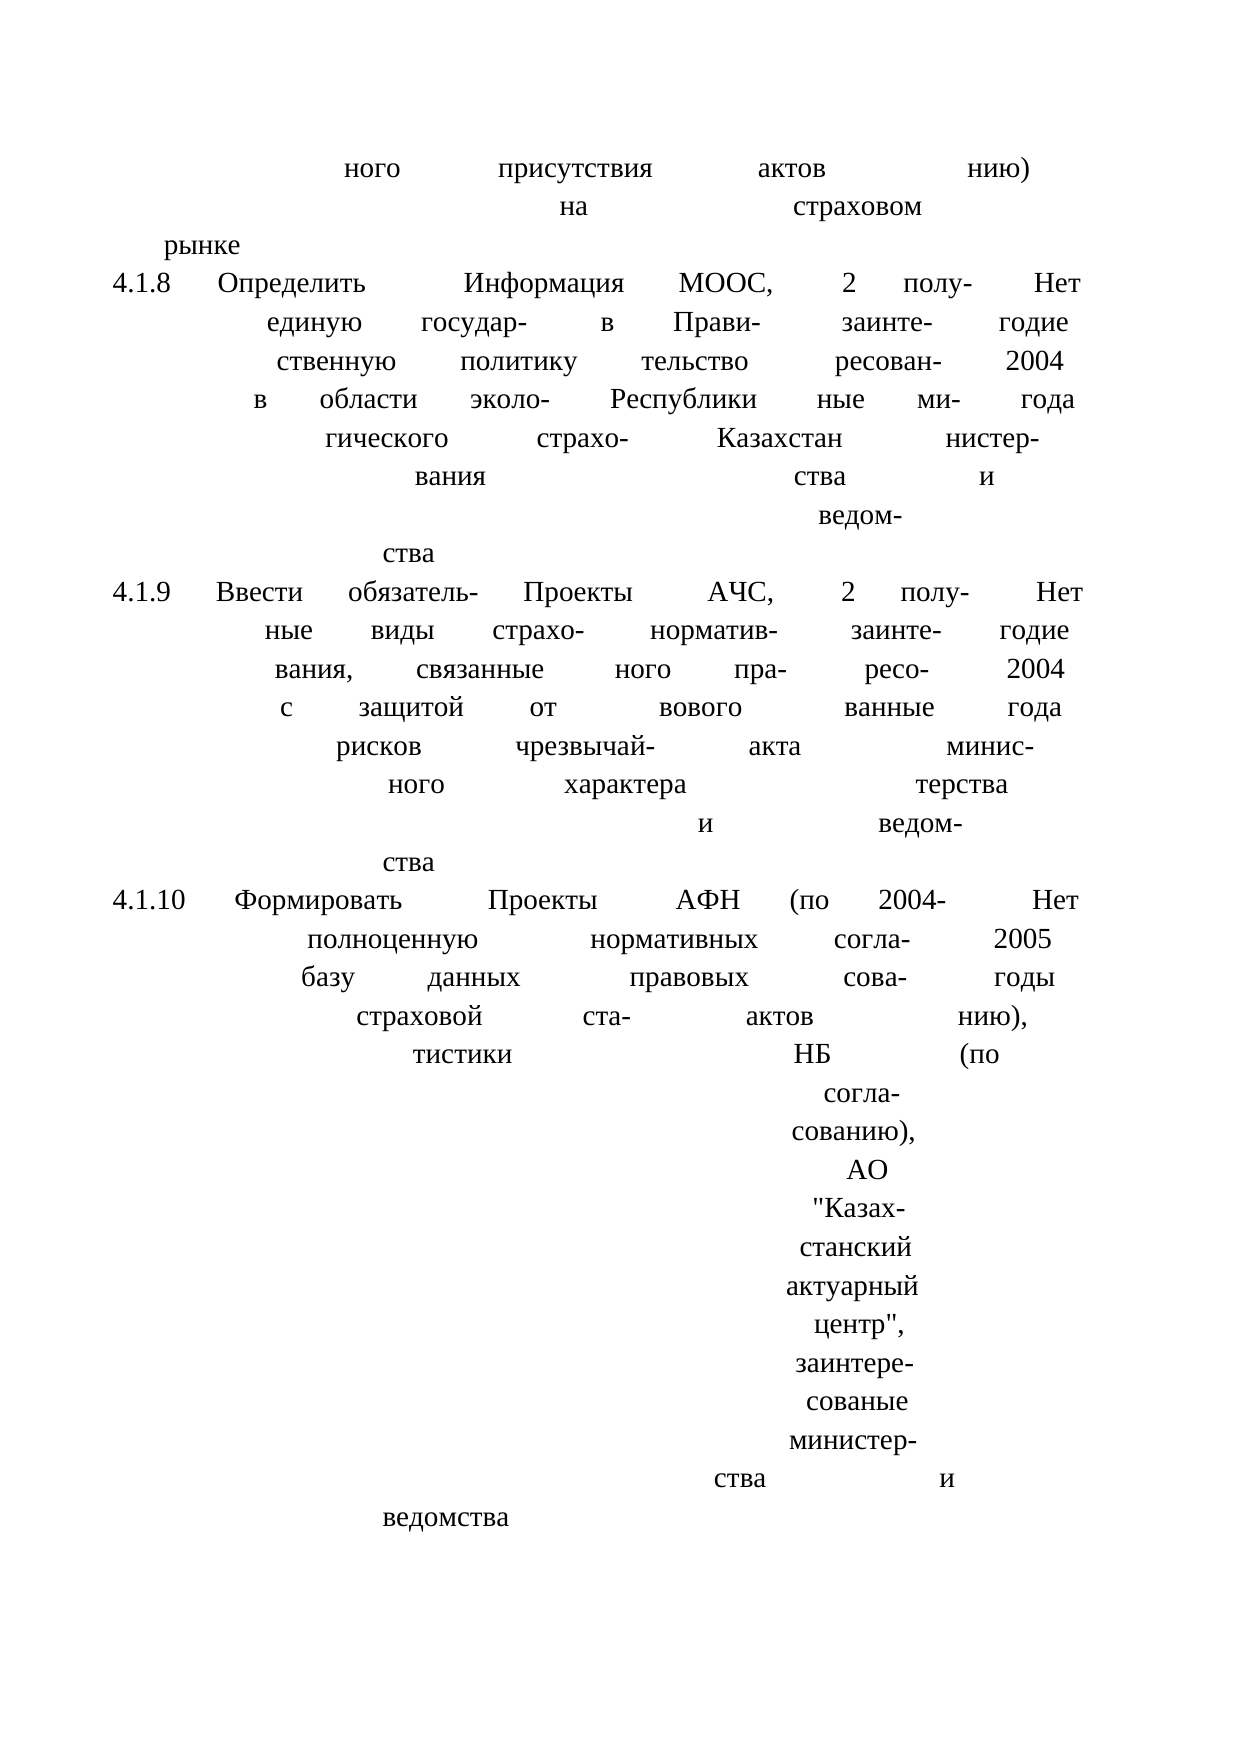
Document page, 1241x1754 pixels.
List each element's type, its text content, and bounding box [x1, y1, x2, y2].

text 4.1.10 Формировать Проекты АФН (по 2004- Нет полноценную нормативных согла- 2005 базу данных правовых сова- годы страховой ста- актов нию), тистики НБ (по согла- сованию), АО "Казах- станский актуарный центр", заинтере- сованые министер- ства и ведомства [112, 882, 1128, 1532]
text 4.1.9 Ввести обязатель- Проекты АЧС, 2 полу- Нет ные виды страхо- норматив- заинте- годие вания, связанные ного пра- ресо- 2004 с защитой от вового ванные года рисков чрезвычай- акта минис- ного характера терства и ведом- ства [112, 574, 1128, 877]
text 4.1.8 Определить Информация МООС, 2 полу- Нет единую государ- в Прави- заинте- годие ственную политику тельство ресован- 2004 в области эколо- Республики ные ми- года гического страхо- Казахстан нистер- вания ства и ведом- ства [112, 266, 1128, 569]
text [112, 150, 1128, 261]
